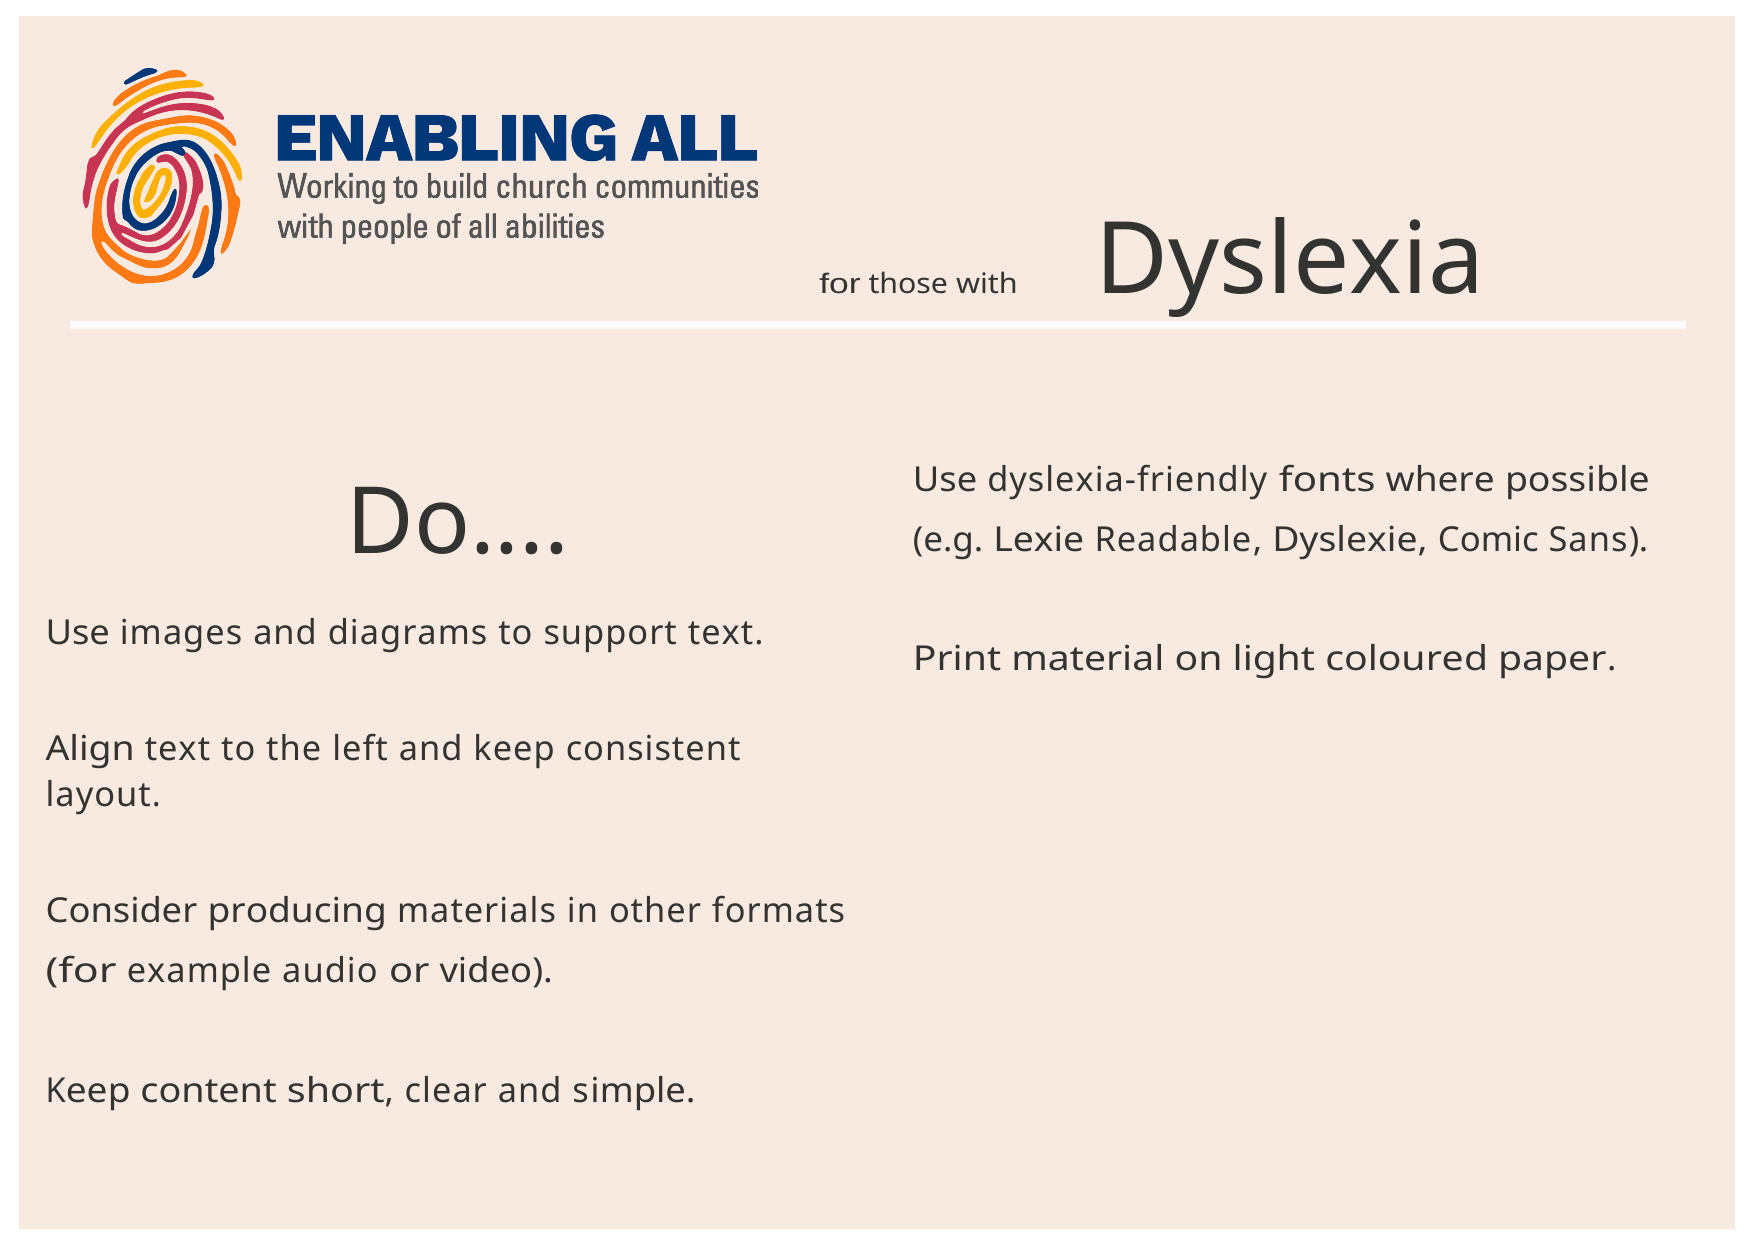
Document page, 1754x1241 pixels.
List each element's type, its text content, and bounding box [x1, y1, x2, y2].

text Consider producing materials in other formats (for example audio or video). [45, 886, 858, 992]
text for those with Dyslexia [819, 187, 1716, 323]
subtitle Do.... [346, 454, 858, 581]
text Align text to the left and keep consistent layout. [45, 723, 858, 817]
subtitle Use images and diagrams to support text. [45, 608, 858, 654]
text Keep content short, clear and simple. [45, 1065, 858, 1112]
text Print material on light coloured paper. [913, 634, 1716, 681]
picture [82, 68, 758, 284]
text Use dyslexia-friendly fonts where possible (e.g. Lexie Readable, Dyslexie, Comic Sans). [913, 454, 1691, 561]
